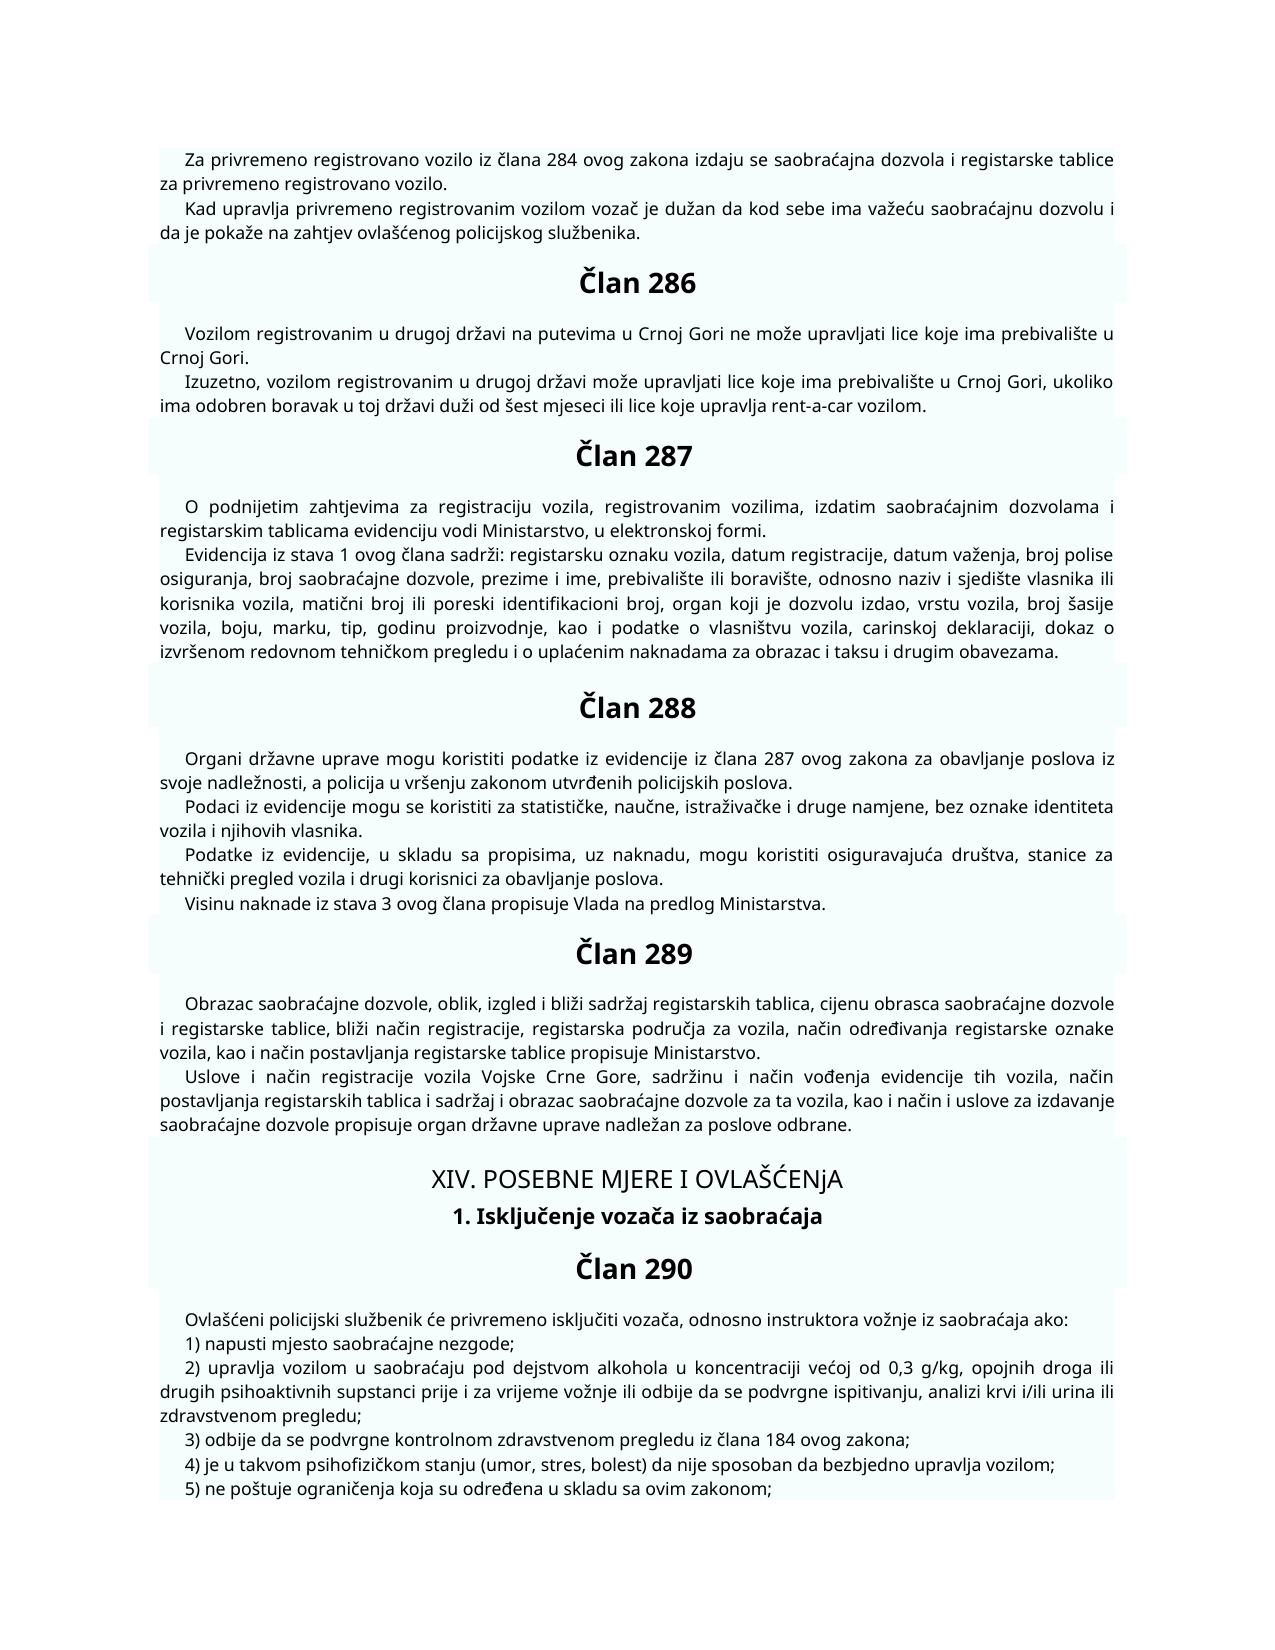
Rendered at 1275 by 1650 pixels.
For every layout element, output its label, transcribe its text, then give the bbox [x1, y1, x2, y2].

text Organi državne uprave mogu koristiti podatke iz evidencije iz člana 287 ovog zakona za obavljanje poslova iz svoje nadležnosti, a policija u vršenju zakonom utvrđenih policijskih poslova. [159, 746, 1115, 794]
text Podatke iz evidencije, u skladu sa propisima, uz naknadu, mogu koristiti osiguravajuća društva, stanice za tehnički pregled vozila i drugi korisnici za obavljanje poslova. [159, 843, 1115, 891]
text 2) upravlja vozilom u saobraćaju pod dejstvom alkohola u koncentraciji većoj od 0,3 g/kg, opojnih droga ili drugih psihoaktivnih supstanci prije i za vrijeme vožnje ili odbije da se podvrgne ispitivanju, analizi krvi i/ili urina ili zdravstvenom pregledu; [159, 1355, 1115, 1428]
text Član 286 [148, 263, 1127, 302]
text Visinu naknade iz stava 3 ovog člana propisuje Vlada na predlog Ministarstva. [159, 891, 1115, 915]
text O podnijetim zahtjevima za registraciju vozila, registrovanim vozilima, izdatim saobraćajnim dozvolama i registarskim tablicama evidenciju vodi Ministarstvo, u elektronskoj formi. [159, 494, 1115, 543]
text Član 289 ﻿ [148, 934, 1127, 973]
text Član 287 ﻿ [148, 437, 1127, 475]
text 1. Isključenje vozača iz saobraćaja [148, 1201, 1127, 1230]
text Za privremeno registrovano vozilo iz člana 284 ovog zakona izdaju se saobraćajna dozvola i registarske tablice za privremeno registrovano vozilo. [159, 148, 1115, 196]
text 1) napusti mjesto saobraćajne nezgode; [159, 1331, 1115, 1355]
text Izuzetno, vozilom registrovanim u drugoj državi može upravljati lice koje ima prebivalište u Crnoj Gori, ukoliko ima odobren boravak u toj državi duži od šest mjeseci ili lice koje upravlja rent-a-car vozilom. [159, 369, 1115, 418]
text Obrazac saobraćajne dozvole, oblik, izgled i bliži sadržaj registarskih tablica, cijenu obrasca saobraćajne dozvole i registarske tablice, bliži način registracije, registarska područja za vozila, način određivanja registarske oznake vozila, kao i način postavljanja registarske tablice propisuje Ministarstvo. [159, 992, 1115, 1064]
text Član 290 ﻿ [148, 1249, 1127, 1288]
text Evidencija iz stava 1 ovog člana sadrži: registarsku oznaku vozila, datum registracije, datum važenja, broj polise osiguranja, broj saobraćajne dozvole, prezime i ime, prebivalište ili boravište, odnosno naziv i sjedište vlasnika ili korisnika vozila, matični broj ili poreski identifikacioni broj, organ koji je dozvolu izdao, vrstu vozila, broj šasije vozila, boju, marku, tip, godinu proizvodnje, kao i podatke o vlasništvu vozila, carinskoj deklaraciji, dokaz o izvršenom redovnom tehničkom pregledu i o uplaćenim naknadama za obrazac i taksu i drugim obavezama. [159, 543, 1115, 663]
text XIV. POSEBNE MJERE I OVLAŠĆENjA [148, 1162, 1127, 1196]
text 4) je u takvom psihofizičkom stanju (umor, stres, bolest) da nije sposoban da bezbjedno upravlja vozilom; [159, 1452, 1115, 1476]
text Uslove i način registracije vozila Vojske Crne Gore, sadržinu i način vođenja evidencije tih vozila, način postavljanja registarskih tablica i sadržaj i obrazac saobraćajne dozvole za ta vozila, kao i način i uslove za izdavanje saobraćajne dozvole propisuje organ državne uprave nadležan za poslove odbrane. [159, 1064, 1115, 1137]
text Kad upravlja privremeno registrovanim vozilom vozač je dužan da kod sebe ima važeću saobraćajnu dozvolu i da je pokaže na zahtjev ovlašćenog policijskog službenika. [159, 196, 1115, 244]
text 5) ne poštuje ograničenja koja su određena u skladu sa ovim zakonom; [159, 1476, 1115, 1500]
text Podaci iz evidencije mogu se koristiti za statističke, naučne, istraživačke i druge namjene, bez oznake identiteta vozila i njihovih vlasnika. [159, 794, 1115, 843]
text Član 288 [148, 688, 1127, 727]
text Ovlašćeni policijski službenik će privremeno isključiti vozača, odnosno instruktora vožnje iz saobraćaja ako: [159, 1307, 1115, 1331]
text Vozilom registrovanim u drugoj državi na putevima u Crnoj Gori ne može upravljati lice koje ima prebivalište u Crnoj Gori. [159, 321, 1115, 369]
text 3) odbije da se podvrgne kontrolnom zdravstvenom pregledu iz člana 184 ovog zakona; [159, 1428, 1115, 1452]
